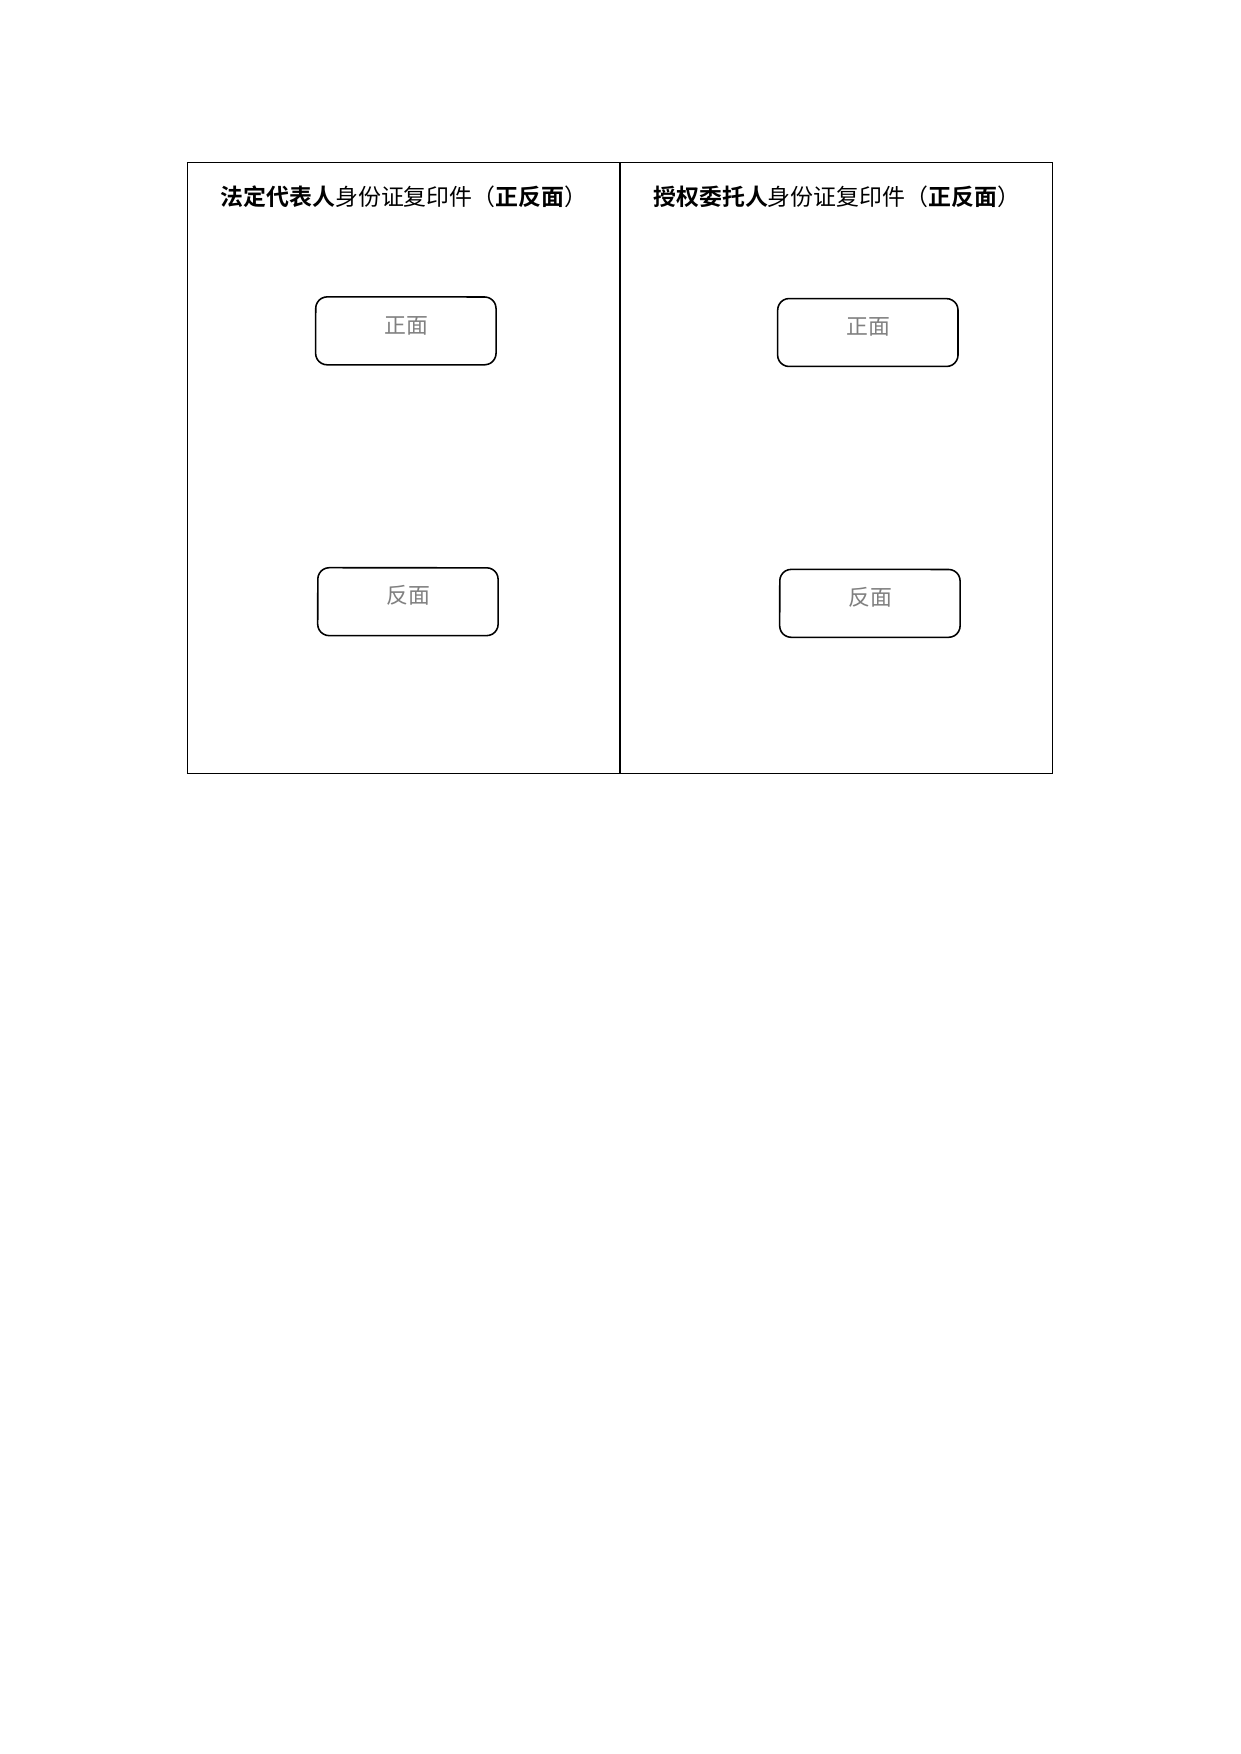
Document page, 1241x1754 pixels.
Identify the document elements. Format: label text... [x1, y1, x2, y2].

table_header 授权委托人身份证复印件（正反面） [621, 163, 1052, 773]
table_header 法定代表人身份证复印件（正反面） [188, 163, 619, 773]
